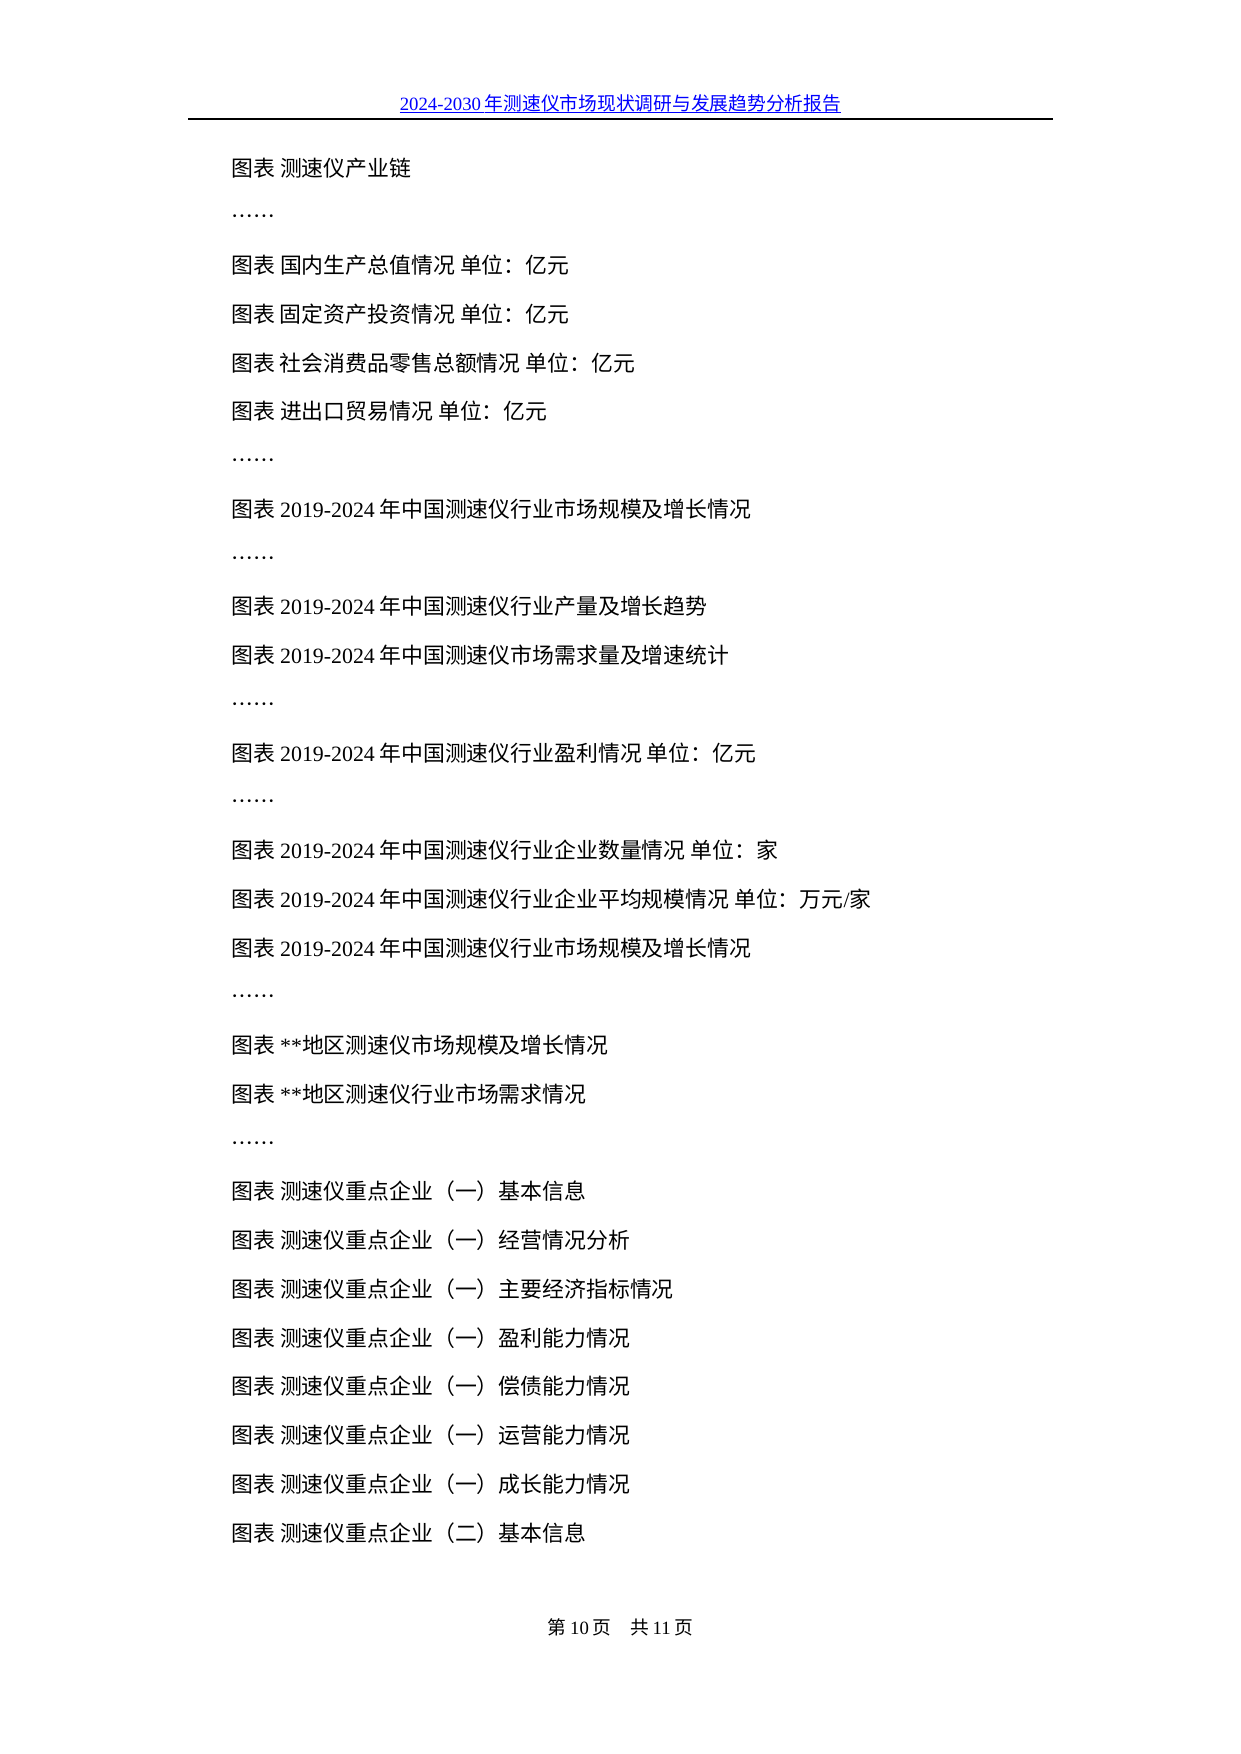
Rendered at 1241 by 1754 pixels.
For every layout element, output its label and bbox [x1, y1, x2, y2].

text [187, 150, 1053, 1548]
